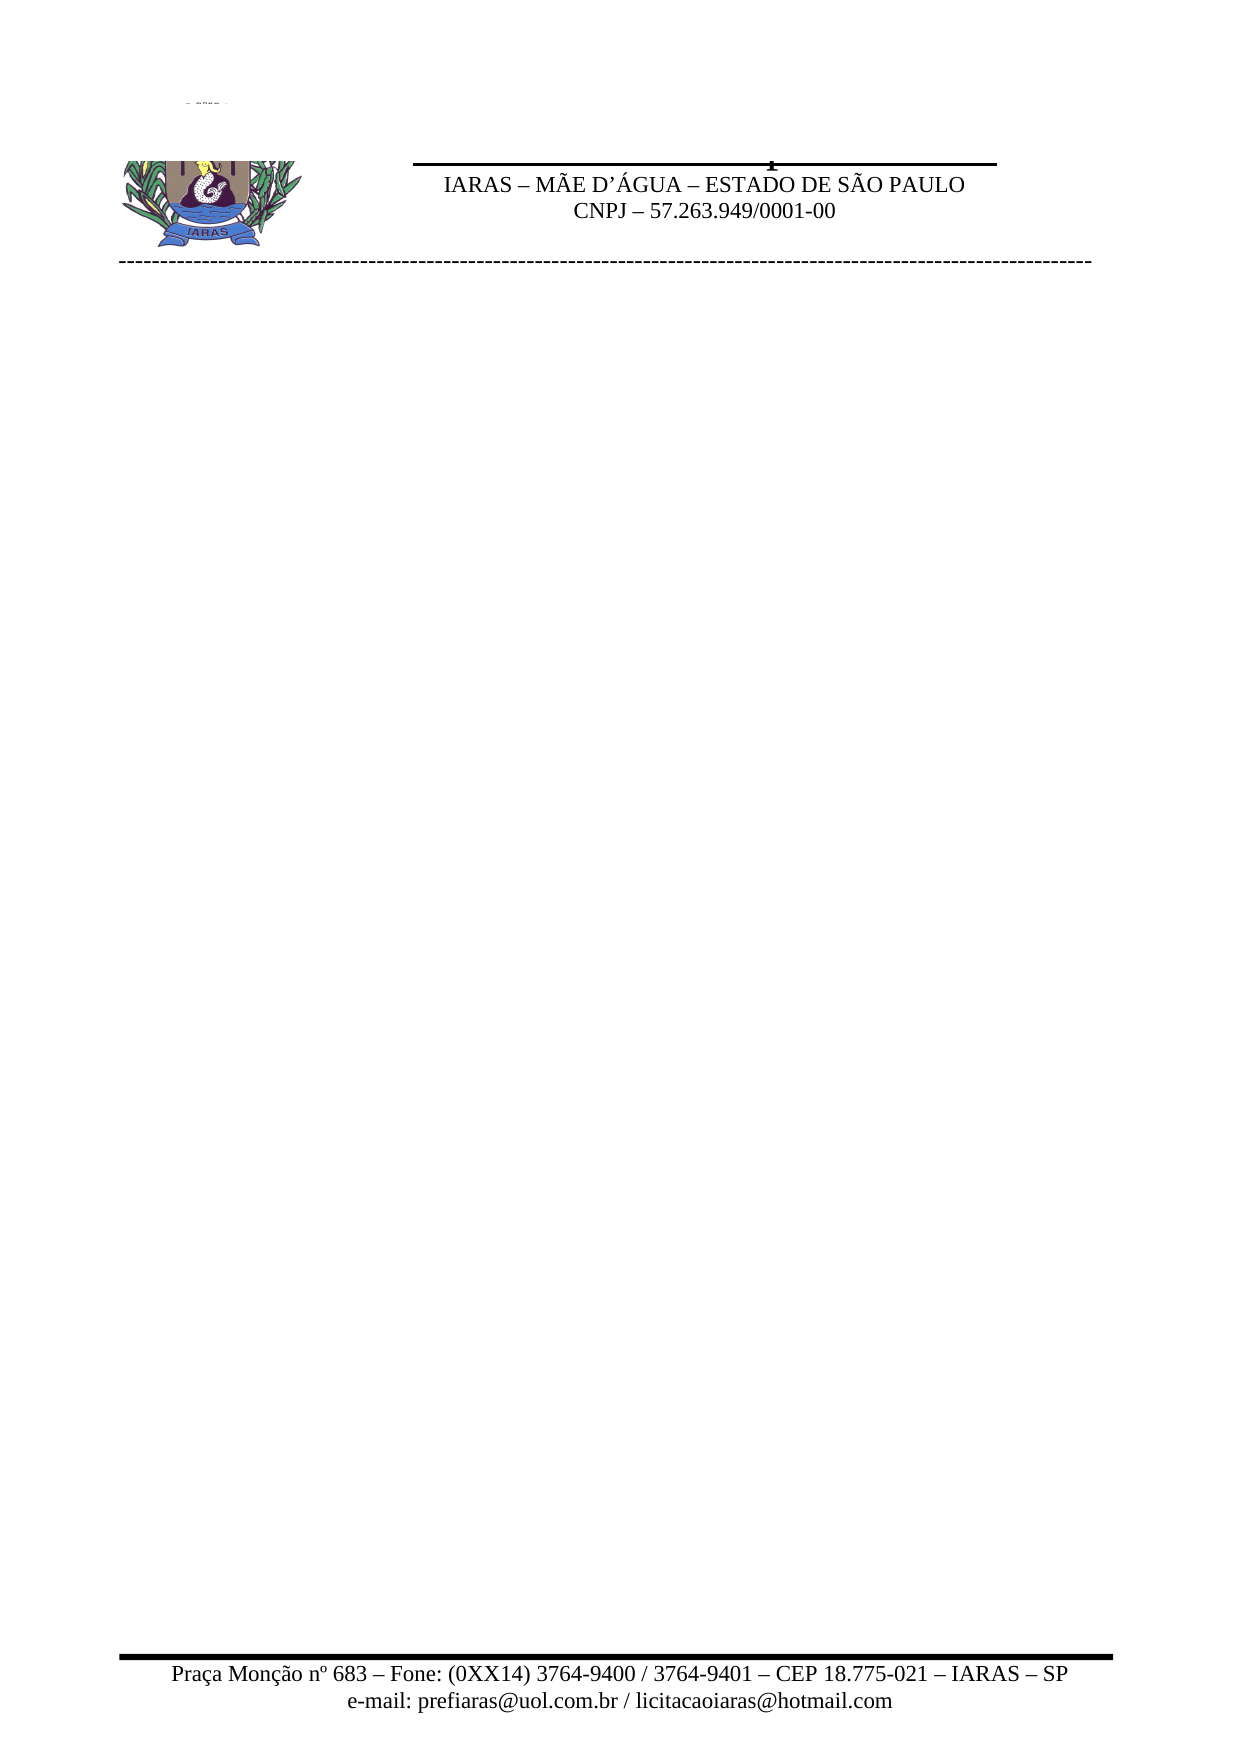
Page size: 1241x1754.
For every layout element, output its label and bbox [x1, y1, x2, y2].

picture [118, 161, 306, 251]
